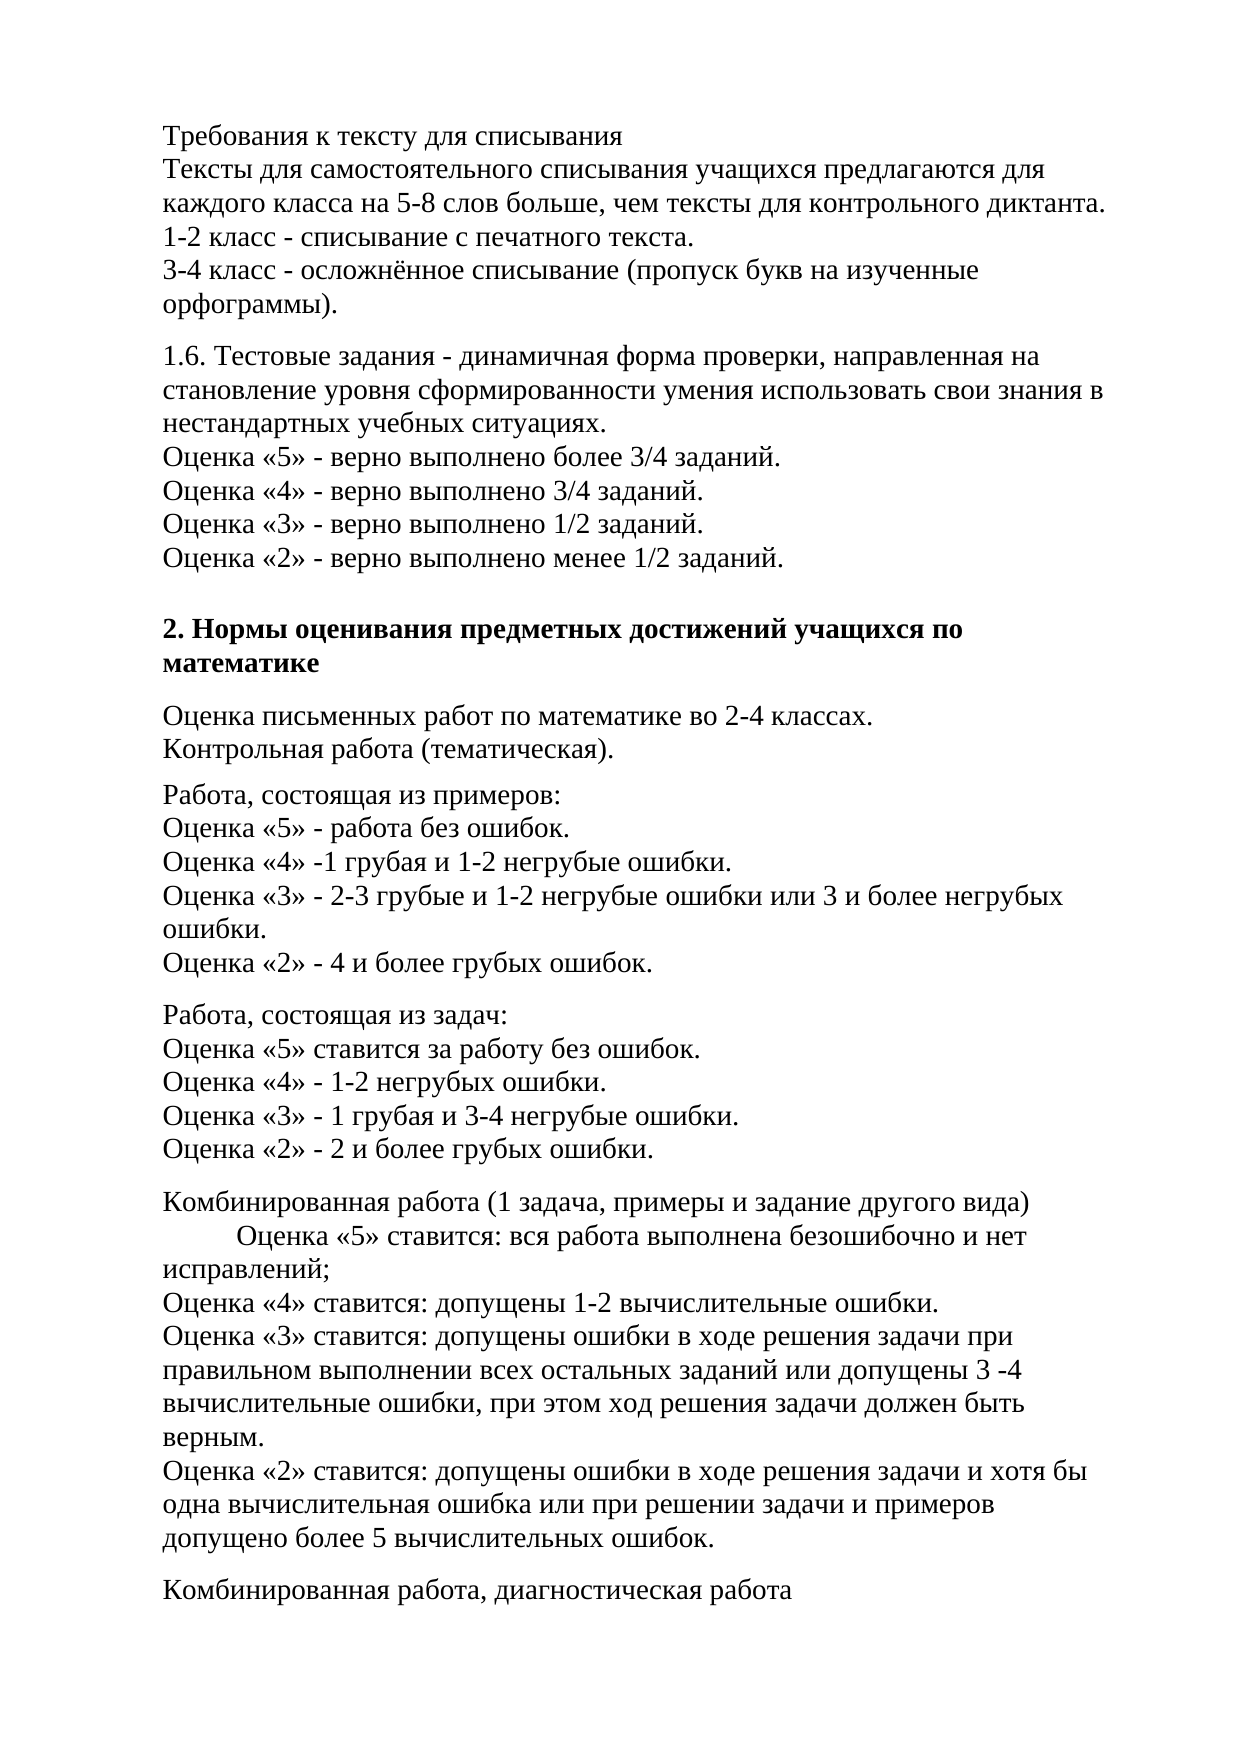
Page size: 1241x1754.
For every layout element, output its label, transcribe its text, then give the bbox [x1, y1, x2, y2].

text 3-4 класс - осложнённое списывание (пропуск букв на изученные орфограммы). [162, 252, 1122, 319]
text Оценка «4» - верно выполнено 3/4 заданий. [162, 473, 1122, 506]
text Тексты для самостоятельного списывания учащихся предлагаются для каждого класса на 5-8 слов больше, чем тексты для контрольного диктанта. 1-2 класс - списывание с печатного текста. [162, 152, 1122, 252]
text 1.6. Тестовые задания - динамичная форма проверки, направленная на становление уровня сформированности умения использовать свои знания в нестандартных учебных ситуациях. [162, 338, 1122, 439]
text Оценка «5» - работа без ошибок. [162, 811, 1122, 844]
text Оценка «4» - 1-2 негрубых ошибки. [162, 1064, 1122, 1098]
text Оценка «5» ставится за работу без ошибок. [162, 1031, 1122, 1064]
text Контрольная работа (тематическая). [162, 731, 1122, 765]
text Работа, состоящая из задач: [162, 997, 1122, 1031]
text Оценка «2» ставится: допущены ошибки в ходе решения задачи и хотя бы одна вычислительная ошибка или при решении задачи и примеров допущено более 5 вычислительных ошибок. [162, 1453, 1122, 1553]
text Оценка «4» ставится: допущены 1-2 вычислительные ошибки. [162, 1285, 1122, 1318]
text Оценка «2» - верно выполнено менее 1/2 заданий. [162, 540, 1122, 573]
text Оценка «3» ставится: допущены ошибки в ходе решения задачи при правильном выполнении всех остальных заданий или допущены 3 -4 вычислительные ошибки, при этом ход решения задачи должен быть верным. [162, 1318, 1122, 1453]
text Оценка «2» - 4 и более грубых ошибок. [162, 945, 1122, 978]
text Оценка письменных работ по математике во 2-4 классах. [162, 698, 1122, 731]
text Оценка «5» - верно выполнено более 3/4 заданий. [162, 439, 1122, 473]
text Работа, состоящая из примеров: [162, 777, 1122, 811]
text Комбинированная работа (1 задача, примеры и задание другого вида) Оценка «5» ставится: вся работа выполнена безошибочно и нет исправлений; [162, 1184, 1122, 1285]
text Оценка «4» -1 грубая и 1-2 негрубые ошибки. [162, 844, 1122, 878]
text 2. Нормы оценивания предметных достижений учащихся по математике [162, 612, 1122, 679]
text Требования к тексту для списывания [162, 118, 1122, 152]
text Комбинированная работа, диагностическая работа [162, 1572, 1122, 1606]
text Оценка «3» - 2-3 грубые и 1-2 негрубые ошибки или 3 и более негрубых ошибки. [162, 878, 1122, 945]
text Оценка «2» - 2 и более грубых ошибки. [162, 1132, 1122, 1165]
text Оценка «3» - 1 грубая и 3-4 негрубые ошибки. [162, 1098, 1122, 1132]
text Оценка «3» - верно выполнено 1/2 заданий. [162, 506, 1122, 540]
